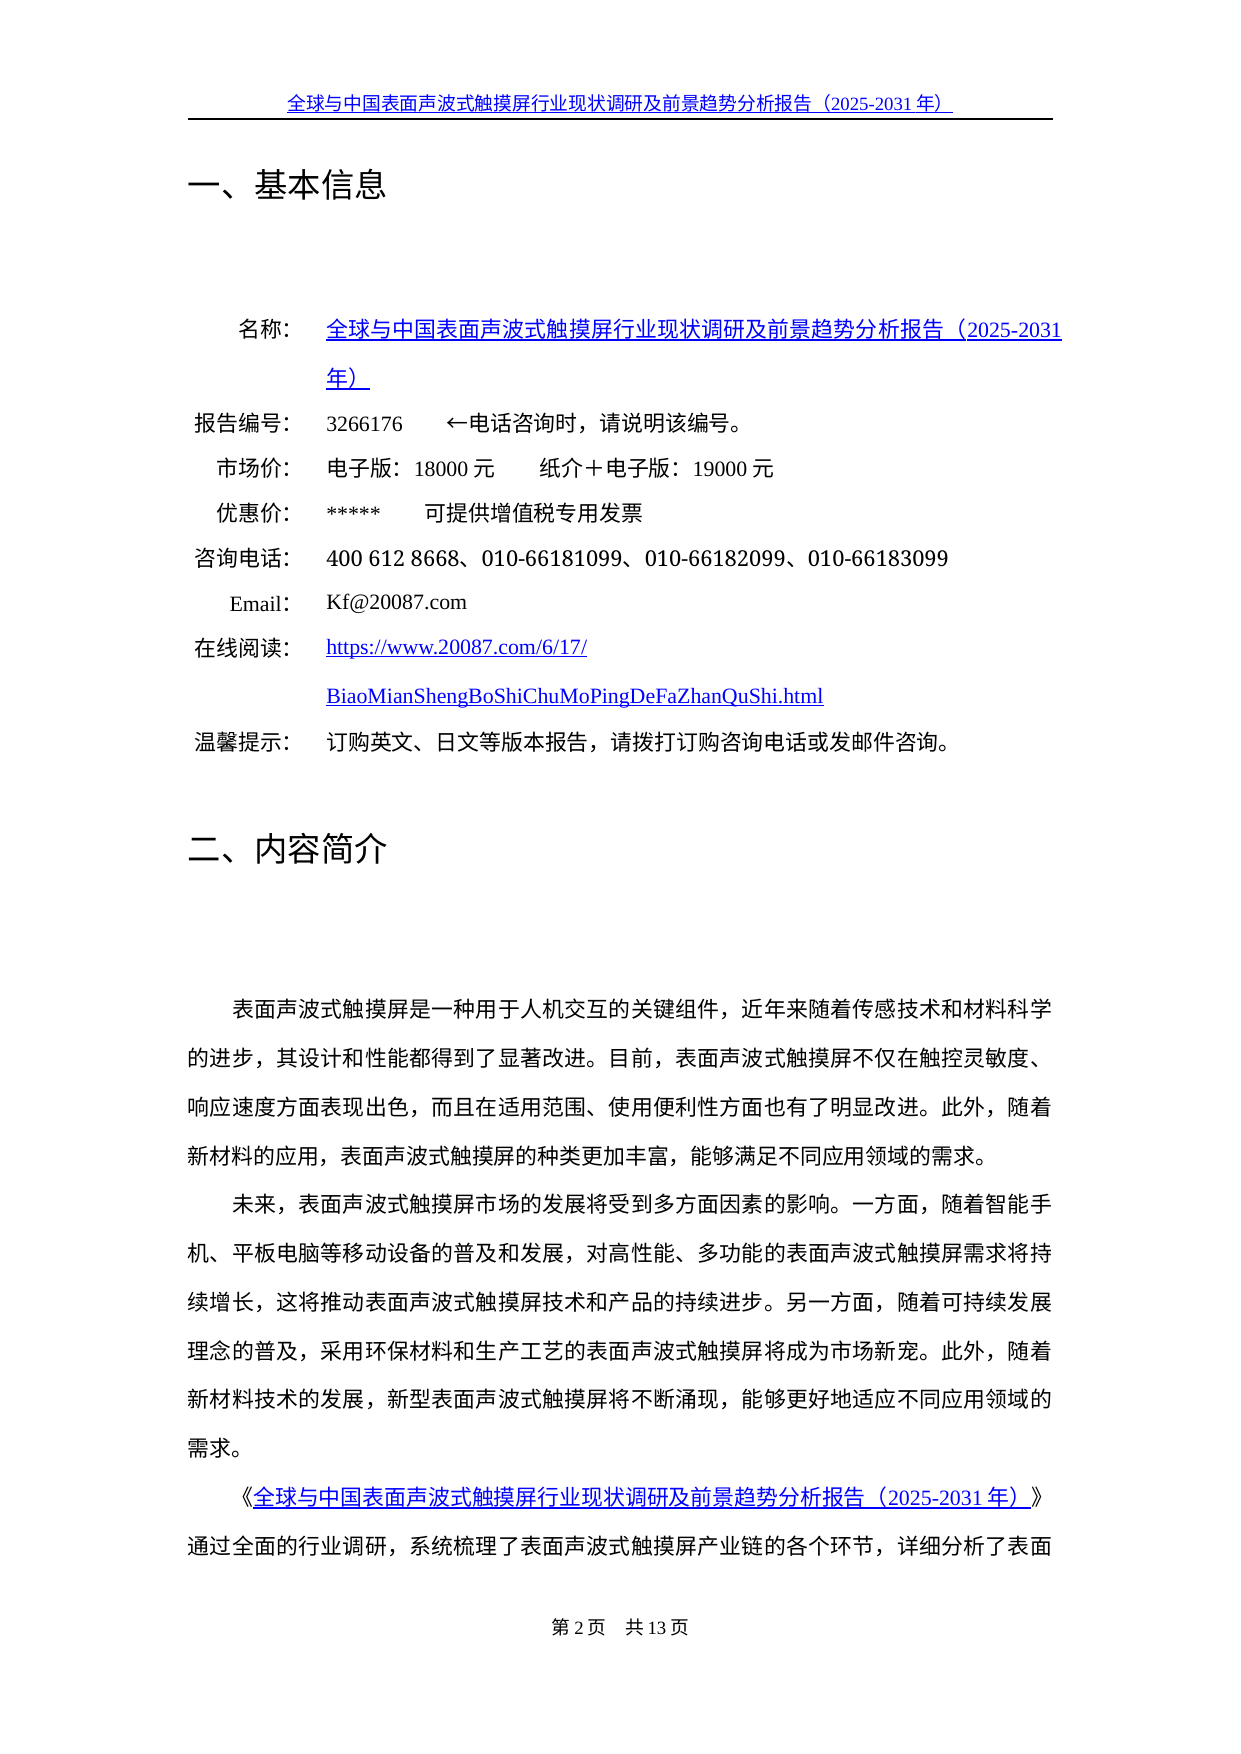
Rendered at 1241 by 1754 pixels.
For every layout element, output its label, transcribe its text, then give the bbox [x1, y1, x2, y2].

table_cell 电子版：18000 元 纸介＋电子版：19000 元 [315, 450, 1073, 495]
table_cell Kf@20087.com [315, 585, 1073, 630]
table_cell [315, 630, 1073, 724]
table_cell 报告编号： [167, 405, 315, 450]
table_cell 市场价： [167, 450, 315, 495]
table_cell 400 612 8668、010-66181099、010-66182099、010-66183099 [315, 540, 1073, 585]
title 一、基本信息 [187, 150, 1053, 215]
table_cell 在线阅读： [167, 630, 315, 724]
table_header 名称： [167, 312, 315, 405]
table_header 全球与中国表面声波式触摸屏行业现状调研及前景趋势分析报告（2025-2031年） [315, 312, 1073, 405]
table_cell 优惠价： [167, 495, 315, 540]
table_cell 温馨提示： [167, 724, 315, 769]
table_cell Email： [167, 585, 315, 630]
table_cell 3266176 ←电话咨询时，请说明该编号。 [315, 405, 1073, 450]
title 二、内容简介 [187, 814, 1053, 879]
table_cell 订购英文、日文等版本报告，请拨打订购咨询电话或发邮件咨询。 [315, 724, 1073, 769]
table_cell 咨询电话： [167, 540, 315, 585]
table_cell ***** 可提供增值税专用发票 [315, 495, 1073, 540]
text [187, 992, 1053, 1561]
